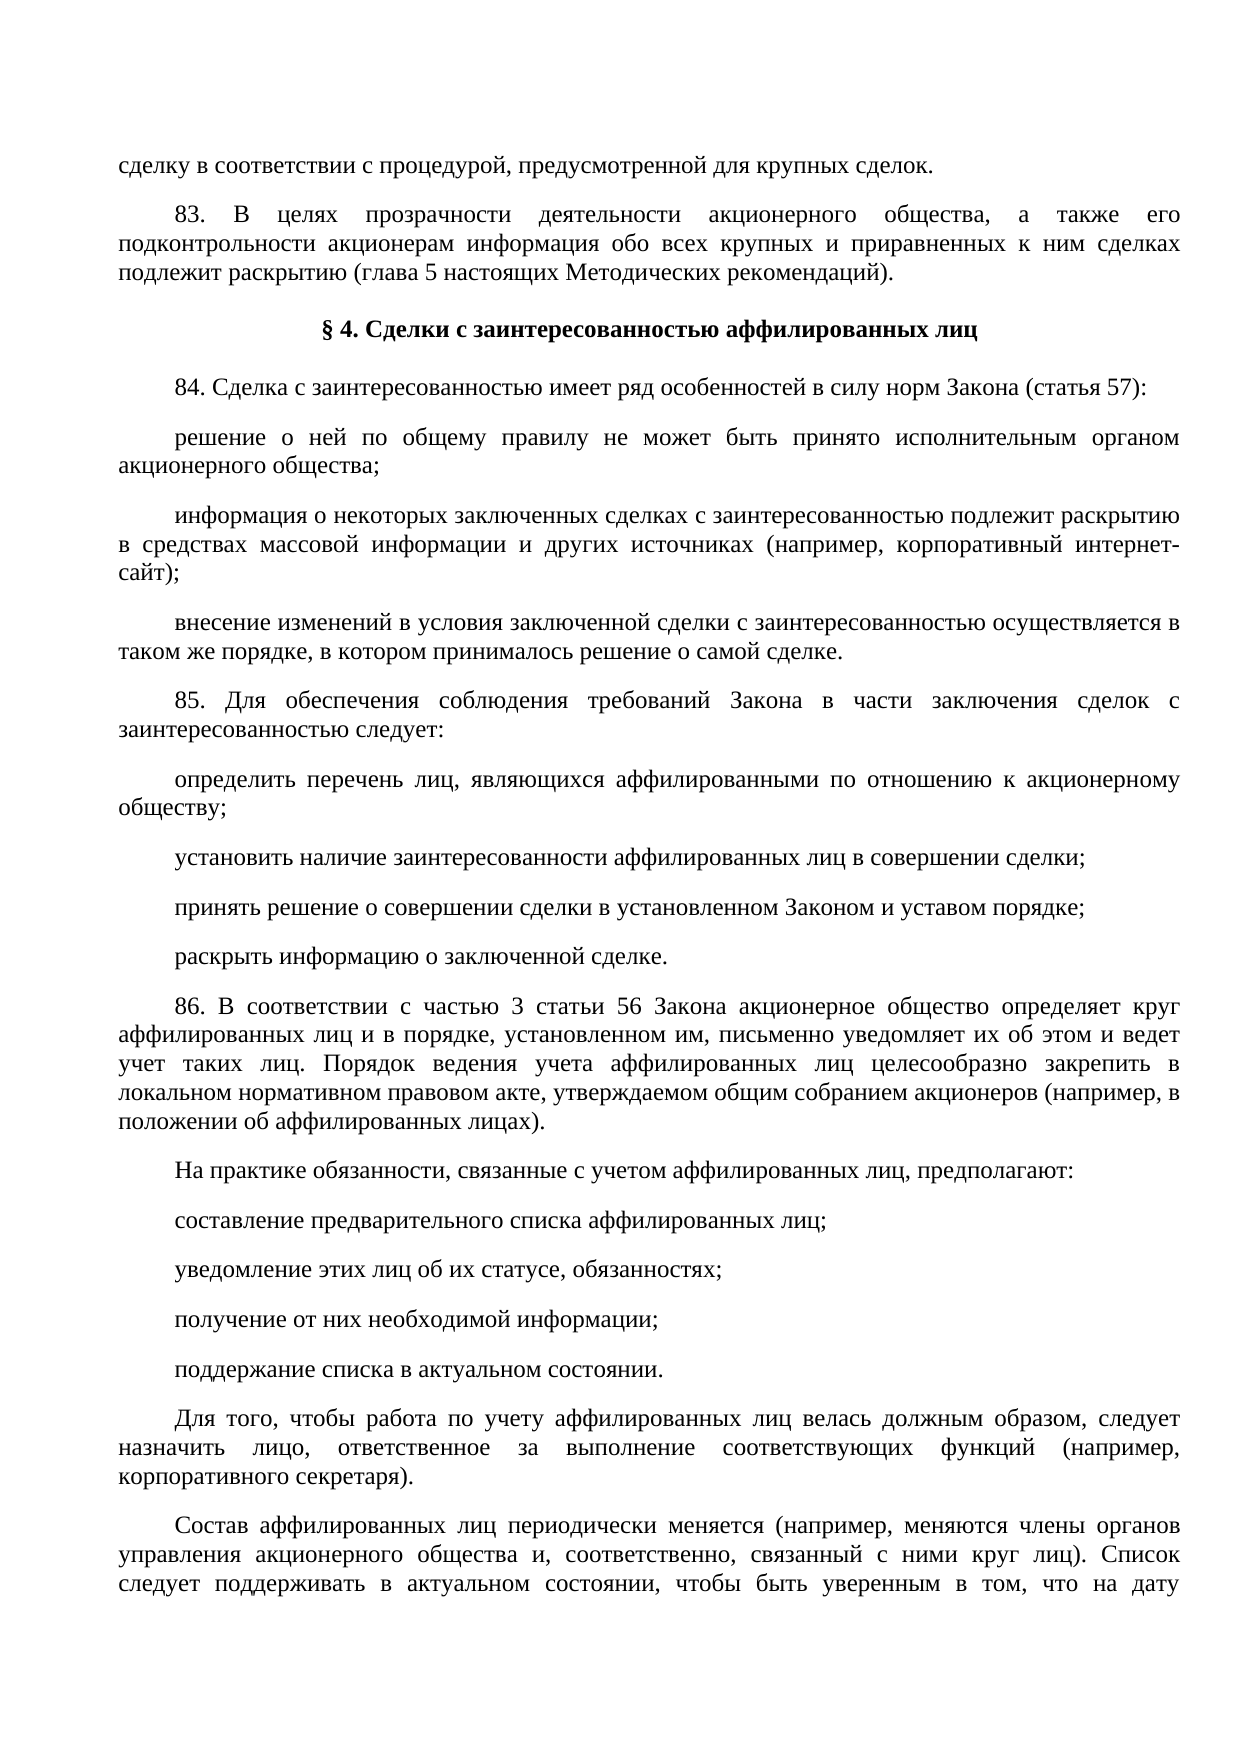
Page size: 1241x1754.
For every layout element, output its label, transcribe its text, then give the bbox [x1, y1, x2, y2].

text поддержание списка в актуальном состоянии. [118, 1354, 1181, 1382]
text информация о некоторых заключенных сделках с заинтересованностью подлежит раскрытию в средствах массовой информации и других источниках (например, корпоративный интернет-сайт); [118, 500, 1181, 586]
text 86. В соответствии с частью 3 статьи 56 Закона акционерное общество определяет круг аффилированных лиц и в порядке, установленном им, письменно уведомляет их об этом и ведет учет таких лиц. Порядок ведения учета аффилированных лиц целесообразно закрепить в локальном нормативном правовом акте, утверждаемом общим собранием акционеров (например, в положении об аффилированных лицах). [118, 991, 1181, 1134]
text 83. В целях прозрачности деятельности акционерного общества, а также его подконтрольности акционерам информация обо всех крупных и приравненных к ним сделках подлежит раскрытию (глава 5 настоящих Методических рекомендаций). [118, 199, 1181, 286]
text раскрыть информацию о заключенной сделке. [118, 941, 1181, 970]
text решение о ней по общему правилу не может быть принято исполнительным органом акционерного общества; [118, 422, 1181, 479]
text получение от них необходимой информации; [118, 1304, 1181, 1333]
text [118, 1510, 1181, 1597]
text внесение изменений в условия заключенной сделки с заинтересованностью осуществляется в таком же порядке, в котором принималось решение о самой сделке. [118, 607, 1181, 664]
text принять решение о совершении сделки в установленном Законом и уставом порядке; [118, 892, 1181, 920]
text На практике обязанности, связанные с учетом аффилированных лиц, предполагают: [118, 1155, 1181, 1184]
text 84. Сделка с заинтересованностью имеет ряд особенностей в силу норм Закона (статья 57): [118, 372, 1181, 401]
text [118, 150, 1181, 179]
text уведомление этих лиц об их статусе, обязанностях; [118, 1254, 1181, 1283]
text составление предварительного списка аффилированных лиц; [118, 1205, 1181, 1234]
text § 4. Сделки с заинтересованностью аффилированных лиц [118, 314, 1181, 343]
text 85. Для обеспечения соблюдения требований Закона в части заключения сделок с заинтересованностью следует: [118, 685, 1181, 743]
text установить наличие заинтересованности аффилированных лиц в совершении сделки; [118, 842, 1181, 871]
text определить перечень лиц, являющихся аффилированными по отношению к акционерному обществу; [118, 764, 1181, 821]
text Для того, чтобы работа по учету аффилированных лиц велась должным образом, следует назначить лицо, ответственное за выполнение соответствующих функций (например, корпоративного секретаря). [118, 1403, 1181, 1489]
